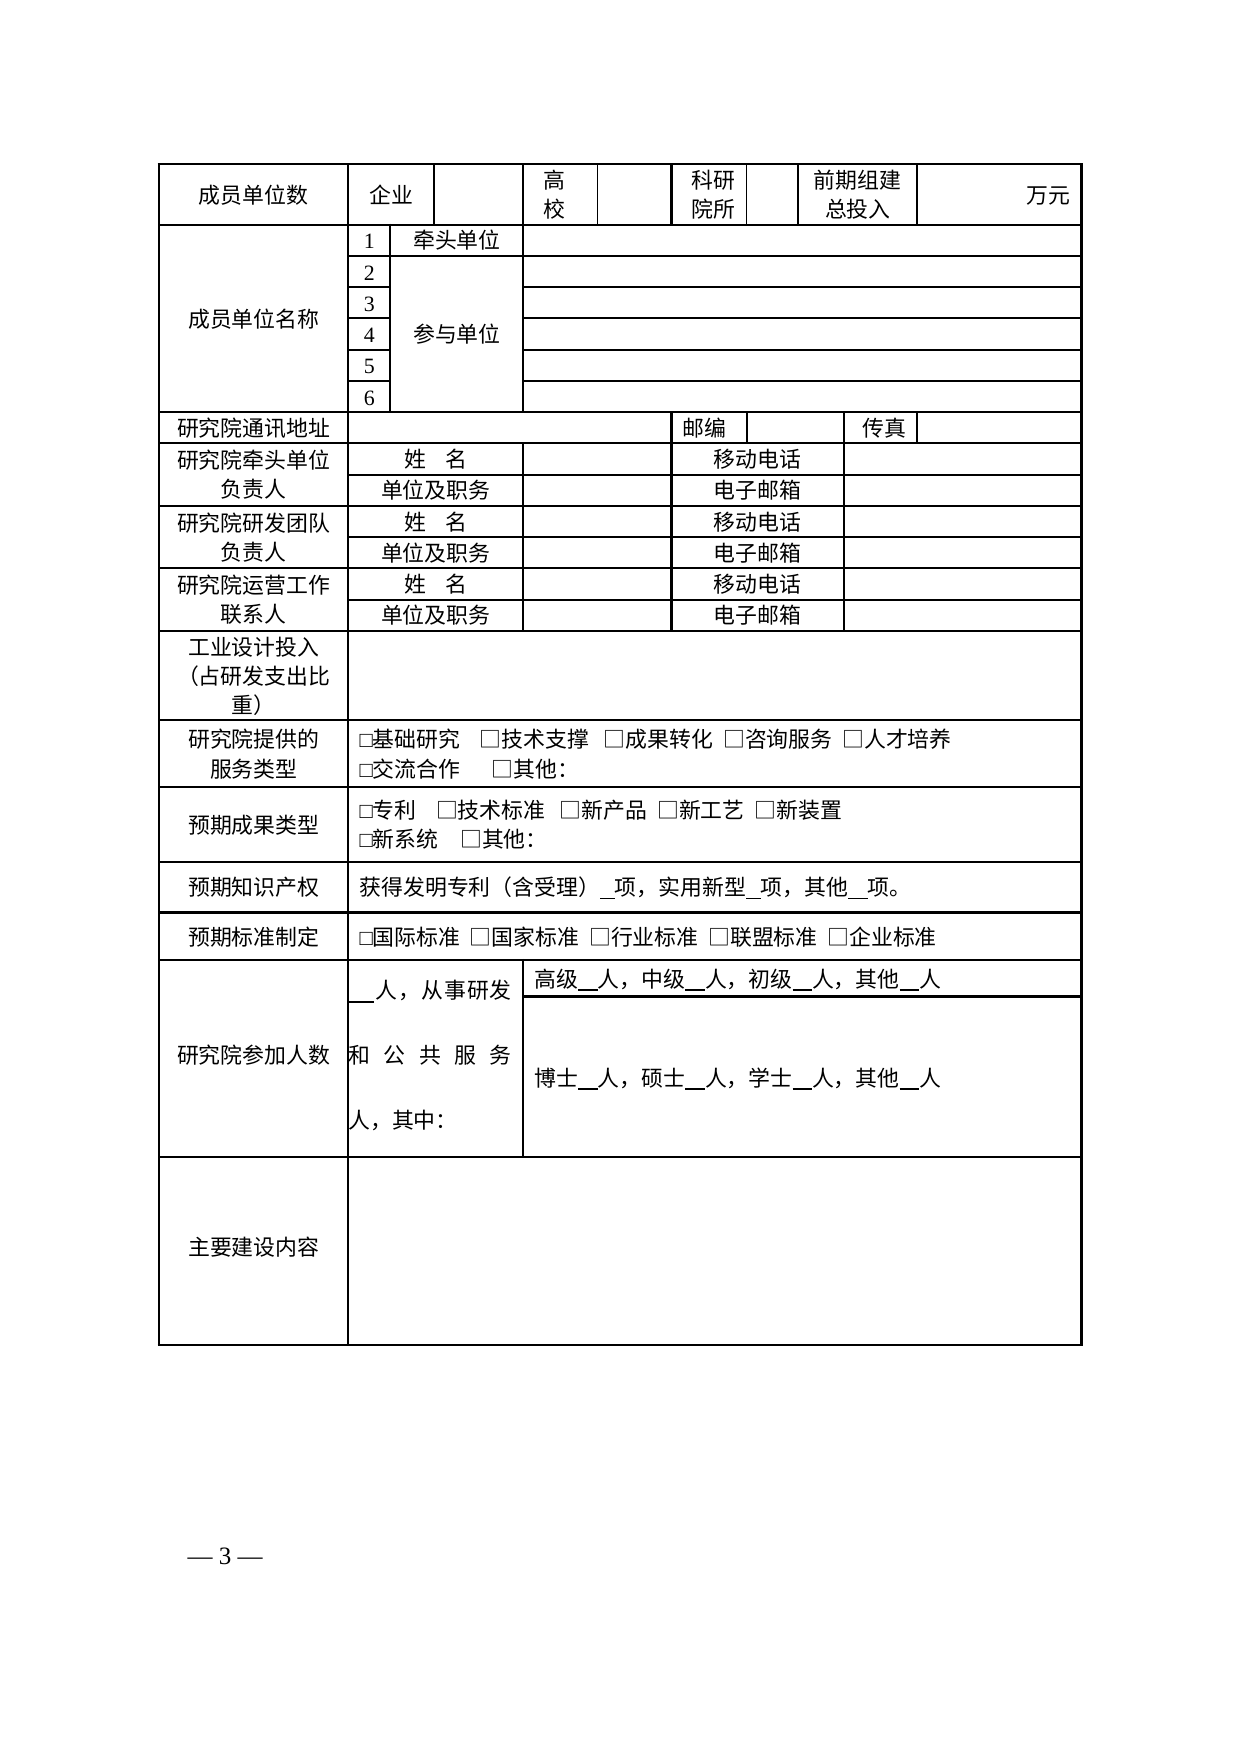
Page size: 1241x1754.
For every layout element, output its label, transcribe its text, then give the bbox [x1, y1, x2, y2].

table_cell [598, 165, 670, 223]
table_cell [747, 165, 797, 223]
table_cell [845, 507, 1080, 536]
table_cell 电子邮箱 [673, 601, 843, 630]
table_cell 研究院运营工作 联系人 [160, 569, 347, 630]
table_cell 姓 名 [349, 507, 522, 536]
table_cell 单位及职务 [349, 538, 522, 567]
table_cell 传真 [845, 413, 916, 442]
table_cell [435, 165, 522, 223]
table_cell □国际标准 □国家标准 □行业标准 □联盟标准 □企业标准 [349, 914, 1080, 959]
table_cell 电子邮箱 [673, 538, 843, 567]
table_cell [845, 601, 1080, 630]
table_cell [524, 226, 1080, 255]
table_cell 1 [349, 226, 389, 255]
table_cell 成员单位名称 [160, 226, 347, 411]
table_cell 5 [349, 351, 389, 380]
table_cell 前期组建 总投入 [799, 165, 916, 223]
table_cell 预期成果类型 [160, 788, 347, 861]
table_cell 工业设计投入（占研发支出比重） [160, 632, 347, 719]
table_cell [524, 601, 670, 630]
table_cell 研究院参加人数 [160, 961, 347, 1156]
table_cell 牵头单位 [391, 226, 522, 255]
table_cell [524, 538, 670, 567]
table_cell 预期知识产权 [160, 863, 347, 911]
table_cell [845, 476, 1080, 505]
table_cell 高级 人，中级 人，初级 人，其他 人 [524, 961, 1080, 995]
table_cell 移动电话 [673, 444, 843, 473]
table_cell 电子邮箱 [673, 476, 843, 505]
table_cell 博士 人，硕士 人，学士 人，其他 人 [524, 998, 1080, 1156]
table_cell [524, 476, 670, 505]
table_cell 成员单位数 [160, 165, 347, 223]
table_cell 姓 名 [349, 444, 522, 473]
table_cell 单位及职务 [349, 476, 522, 505]
table_cell 企业 [349, 165, 433, 223]
table_cell 移动电话 [673, 569, 843, 598]
table_cell [349, 1158, 1080, 1343]
table_cell [349, 632, 1080, 719]
table_cell [845, 444, 1080, 473]
table_cell 万元 [918, 165, 1080, 223]
table_cell 研究院牵头单位 负责人 [160, 444, 347, 505]
table_cell 研究院提供的 服务类型 [160, 721, 347, 786]
table_cell 4 [349, 319, 389, 348]
table_cell 姓 名 [349, 569, 522, 598]
table_cell [524, 319, 1080, 348]
table_cell [918, 413, 1080, 442]
table_cell 3 [349, 288, 389, 317]
table_cell 主要建设内容 [160, 1158, 347, 1343]
table_cell 获得发明专利（含受理） 项，实用新型 项，其他 项。 [349, 863, 1080, 911]
table_cell [845, 569, 1080, 598]
table_cell 参与单位 [391, 257, 522, 411]
table_cell [524, 444, 670, 473]
table_cell [524, 351, 1080, 380]
table_cell 6 [349, 382, 389, 411]
table_cell [748, 413, 843, 442]
table_cell 单位及职务 [349, 601, 522, 630]
table_cell 科研院所 [673, 165, 746, 223]
table_cell 研究院通讯地址 [160, 413, 347, 442]
table_cell 研究院研发团队负责人 [160, 507, 347, 567]
table_cell [349, 413, 670, 442]
table_cell 邮编 [673, 413, 746, 442]
table_cell □专利 □技术标准 □新产品 □新工艺 □新装置 □新系统 □其他： [349, 788, 1080, 861]
table_cell 人，从事研发和公共服务 人，其中： [349, 961, 522, 1156]
table_cell [845, 538, 1080, 567]
table_cell [524, 569, 670, 598]
table_cell [524, 257, 1080, 286]
table_cell 移动电话 [673, 507, 843, 536]
table_cell [524, 507, 670, 536]
table_cell 预期标准制定 [160, 914, 347, 959]
table_cell [524, 288, 1080, 317]
table_cell 2 [349, 257, 389, 286]
table_cell □基础研究 □技术支撑 □成果转化 □咨询服务 □人才培养 □交流合作 □其他： [349, 721, 1080, 786]
table_cell [524, 382, 1080, 411]
table_cell 高校 [524, 165, 597, 223]
